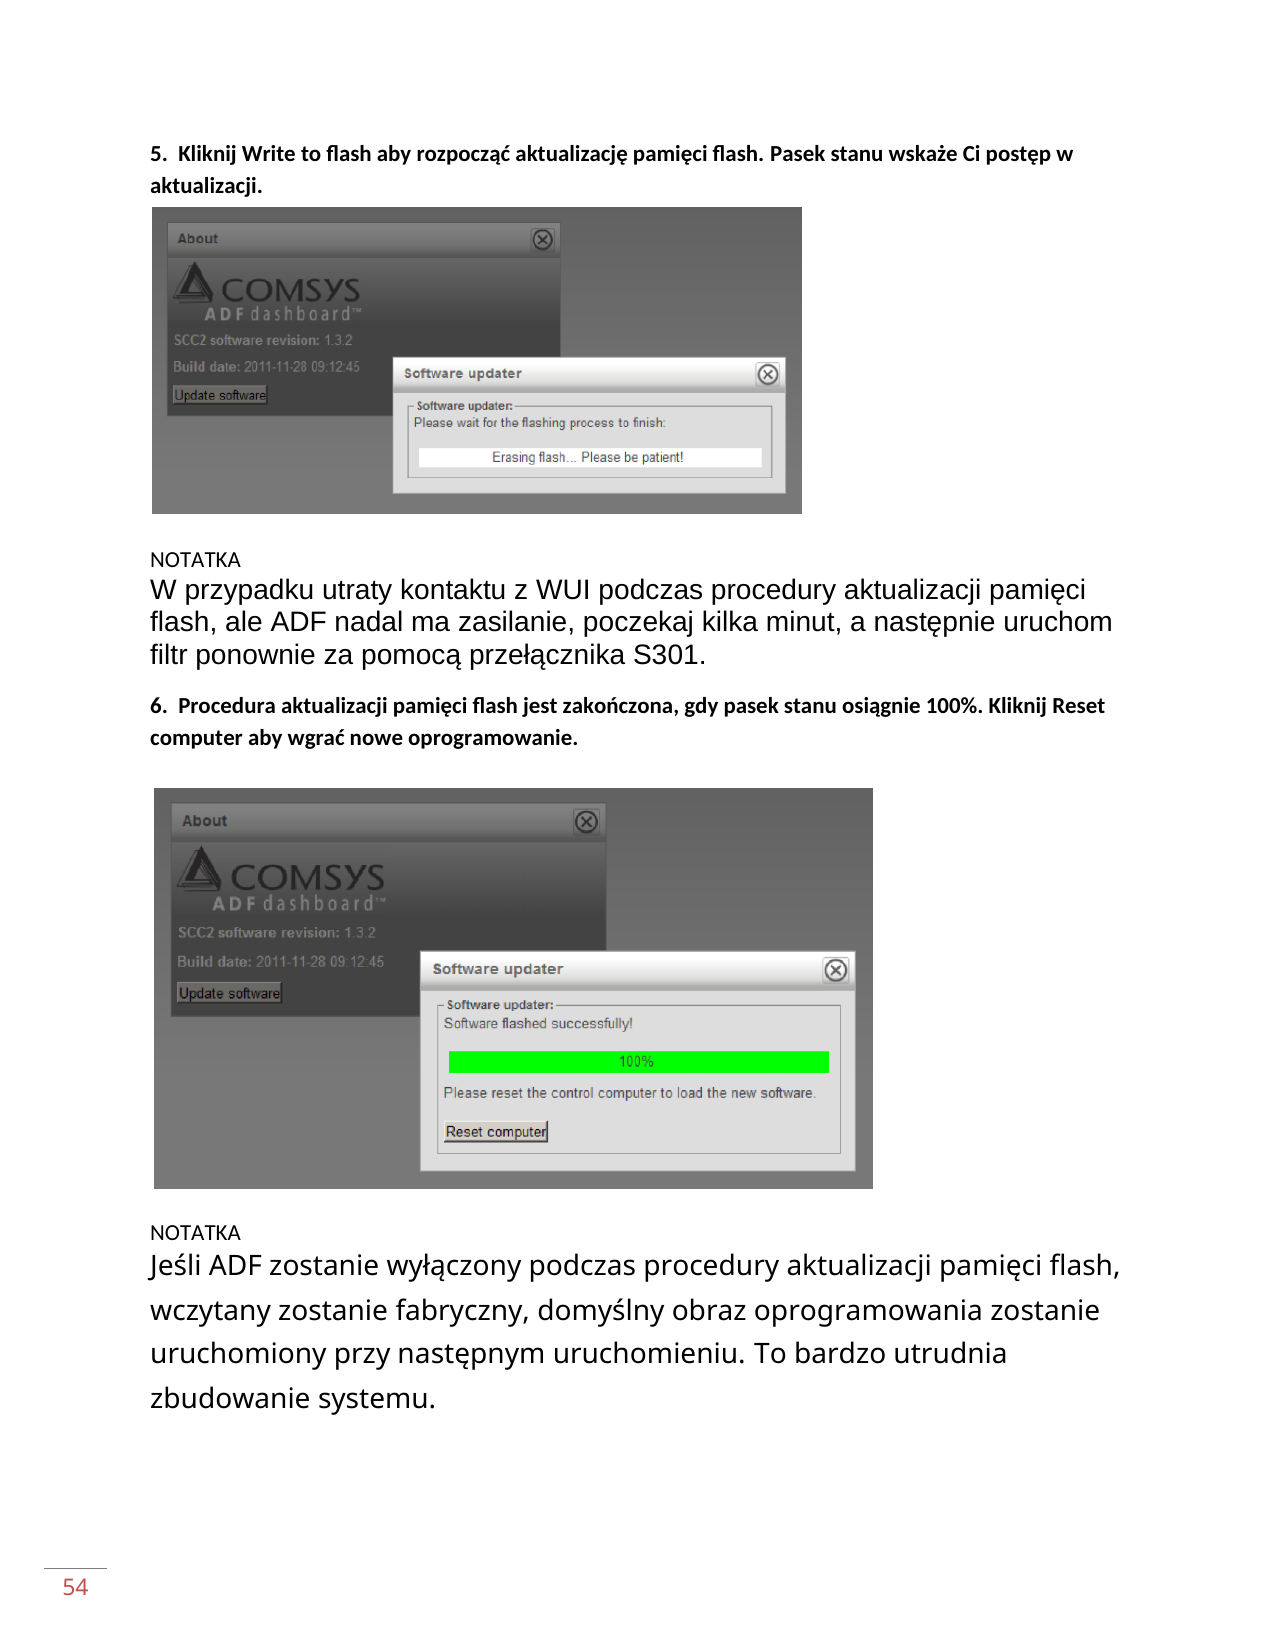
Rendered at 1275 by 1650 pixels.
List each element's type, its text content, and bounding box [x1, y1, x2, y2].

subtitle 5. Kliknij Write to flash aby rozpocząć aktualizację pamięci flash. Pasek stanu wskaże Ci postęp w aktualizacji. [150, 139, 1125, 199]
text NOTATKA [150, 545, 1125, 573]
picture [150, 783, 876, 1190]
text Jeśli ADF zostanie wyłączony podczas procedury aktualizacji pamięci flash, wczytany zostanie fabryczny, domyślny obraz oprogramowania zostanie uruchomiony przy następnym uruchomieniu. To bardzo utrudnia zbudowanie systemu. [150, 1246, 1125, 1416]
picture [150, 203, 804, 517]
text W przypadku utraty kontaktu z WUI podczas procedury aktualizacji pamięci flash, ale ADF nadal ma zasilanie, poczekaj kilka minut, a następnie uruchom filtr ponownie za pomocą przełącznika S301. [150, 573, 1125, 670]
text NOTATKA [150, 1218, 1125, 1246]
subtitle 6. Procedura aktualizacji pamięci flash jest zakończona, gdy pasek stanu osiągnie 100%. Kliknij Reset computer aby wgrać nowe oprogramowanie. [150, 691, 1125, 751]
